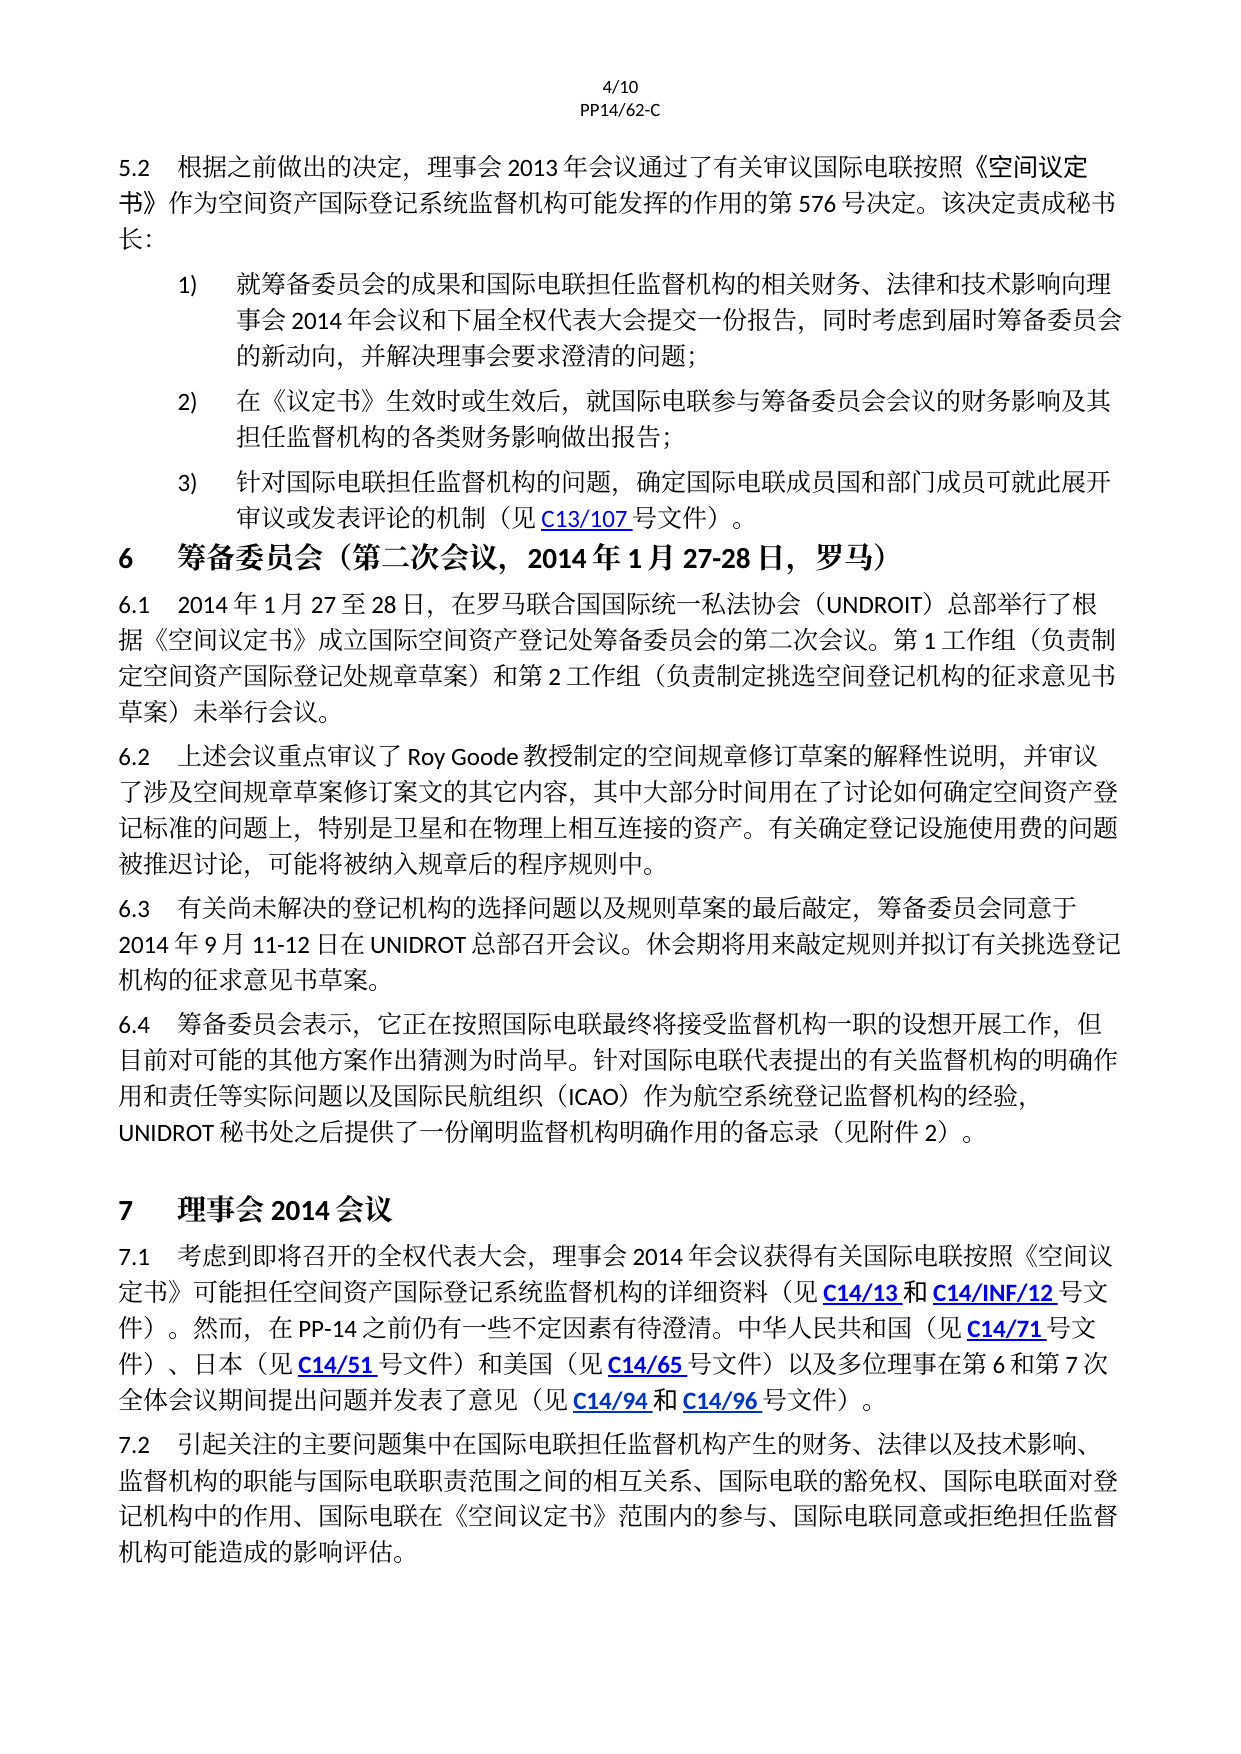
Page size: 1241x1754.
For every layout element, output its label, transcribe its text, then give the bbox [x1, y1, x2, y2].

text 6.2 上述会议重点审议了Roy Goode教授制定的空间规章修订草案的解释性说明，并审议了涉及空间规章草案修订案文的其它内容，其中大部分时间用在了讨论如何确定空间资产登记标准的问题上，特别是卫星和在物理上相互连接的资产。有关确定登记设施使用费的问题被推迟讨论，可能将被纳入规章后的程序规则中。 [118, 737, 1122, 881]
text 7.2 引起关注的主要问题集中在国际电联担任监督机构产生的财务、法律以及技术影响、监督机构的职能与国际电联职责范围之间的相互关系、国际电联的豁免权、国际电联面对登记机构中的作用、国际电联在《空间议定书》范围内的参与、国际电联同意或拒绝担任监督机构可能造成的影响评估。 [118, 1425, 1122, 1569]
subtitle 7 理事会2014会议 [118, 1186, 1122, 1228]
subtitle 6 筹备委员会（第二次会议，2014年1月27-28日，罗马） [118, 534, 1122, 576]
text 6.3 有关尚未解决的登记机构的选择问题以及规则草案的最后敲定，筹备委员会同意于2014年9月11-12日在UNIDROT总部召开会议。休会期将用来敲定规则并拟订有关挑选登记机构的征求意见书草案。 [118, 889, 1122, 997]
text 2) 在《议定书》生效时或生效后，就国际电联参与筹备委员会会议的财务影响及其担任监督机构的各类财务影响做出报告； [177, 382, 1122, 454]
text 5.2 根据之前做出的决定，理事会2013年会议通过了有关审议国际电联按照《空间议定书》作为空间资产国际登记系统监督机构可能发挥的作用的第576号决定。该决定责成秘书长： [118, 148, 1122, 256]
text 7.1 考虑到即将召开的全权代表大会，理事会2014年会议获得有关国际电联按照《空间议定书》可能担任空间资产国际登记系统监督机构的详细资料（见C14/13和C14/INF/12号文件）。然而，在PP-14之前仍有一些不定因素有待澄清。中华人民共和国（见C14/71号文件）、日本（见C14/51号文件）和美国（见C14/65号文件）以及多位理事在第6和第7次全体会议期间提出问题并发表了意见（见C14/94和C14/96号文件）。 [118, 1237, 1122, 1417]
text 6.1 2014年1月27至28日，在罗马联合国国际统一私法协会（UNDROIT）总部举行了根据《空间议定书》成立国际空间资产登记处筹备委员会的第二次会议。第1工作组（负责制定空间资产国际登记处规章草案）和第2工作组（负责制定挑选空间登记机构的征求意见书草案）未举行会议。 [118, 585, 1122, 728]
text 3) 针对国际电联担任监督机构的问题，确定国际电联成员国和部门成员可就此展开审议或发表评论的机制（见C13/107号文件）。 [177, 463, 1122, 534]
text 1) 就筹备委员会的成果和国际电联担任监督机构的相关财务、法律和技术影响向理事会2014年会议和下届全权代表大会提交一份报告，同时考虑到届时筹备委员会的新动向，并解决理事会要求澄清的问题； [177, 265, 1122, 373]
text 6.4 筹备委员会表示，它正在按照国际电联最终将接受监督机构一职的设想开展工作，但目前对可能的其他方案作出猜测为时尚早。针对国际电联代表提出的有关监督机构的明确作用和责任等实际问题以及国际民航组织（ICAO）作为航空系统登记监督机构的经验，UNIDROT秘书处之后提供了一份阐明监督机构明确作用的备忘录（见附件2）。 [118, 1005, 1122, 1149]
